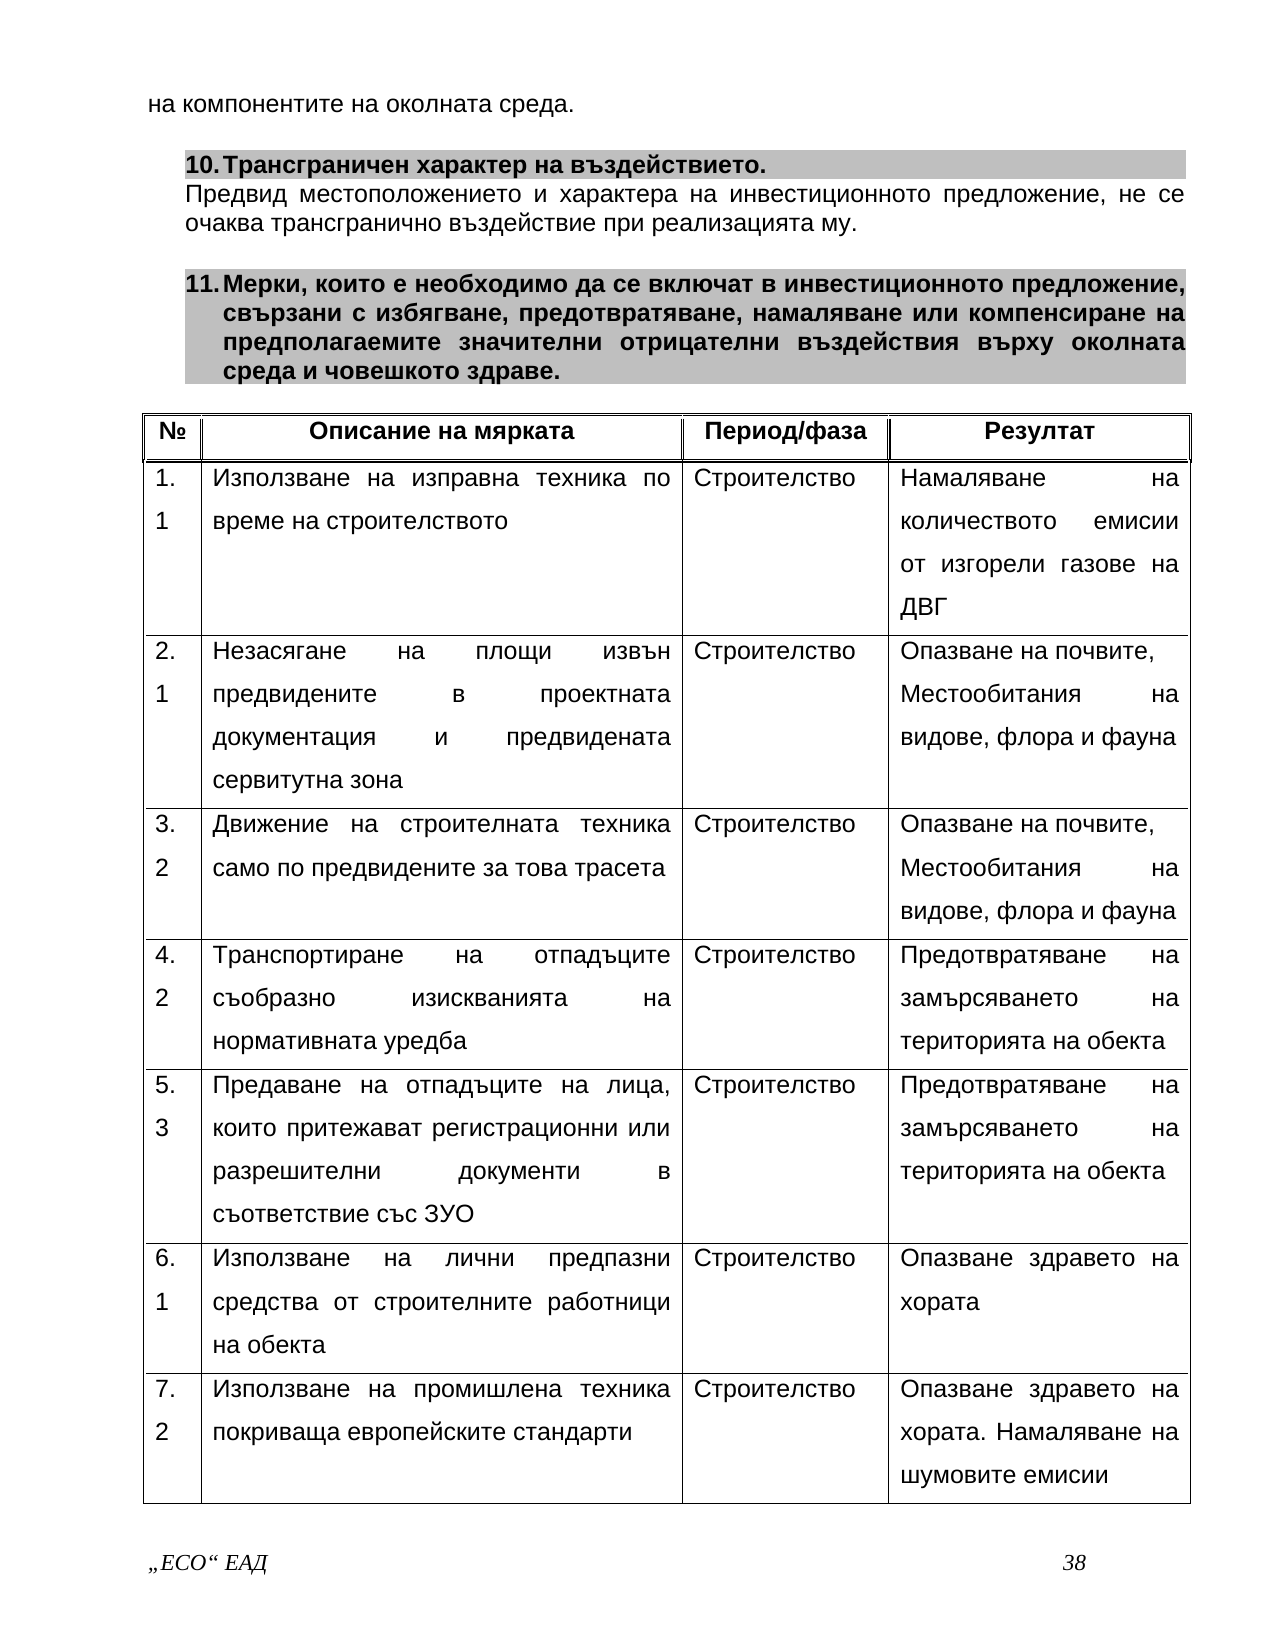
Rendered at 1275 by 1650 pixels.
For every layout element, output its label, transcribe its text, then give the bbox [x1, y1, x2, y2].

table_cell 1 [144, 459, 201, 635]
table_cell Строителство [683, 463, 888, 635]
table_cell Опазване на почвите, Местообитания на видове, флора и фауна [889, 808, 1190, 939]
table_header Резултат [889, 416, 1189, 459]
table_cell Строителство [683, 1070, 888, 1242]
subtitle Мерки, които е необходимо да се включат в инвестиционното предложение, свързани с избягване, предотвратяване, намаляване или компенсиране на предполагаемите значителни отрицателни въздействия върху околната среда и човешкото здраве. [185, 269, 1186, 384]
table_cell Транспортиране на отпадъците съобразно изискванията на нормативната уредба [202, 940, 682, 1069]
table_header Период/фаза [682, 414, 889, 459]
table_header Описание на мярката [201, 416, 682, 459]
table_cell Предотвратяване на замърсяването на територията на обекта [889, 1069, 1190, 1242]
table_header № [145, 416, 201, 459]
table_cell Предаване на отпадъците на лица, които притежават регистрационни или разрешителни документи в съответствие със ЗУО [202, 1070, 682, 1242]
table_cell Използване на промишлена техника покриваща европейските стандарти [202, 1374, 682, 1503]
table_cell Строителство [683, 940, 888, 1069]
table_cell 3 [144, 1069, 201, 1242]
table_cell Строителство [683, 809, 888, 939]
table_cell Незасягане на площи извън предвидените в проектната документация и предвидената сервитутна зона [202, 636, 682, 808]
table_cell Строителство [683, 1374, 888, 1503]
table_cell Използване на изправна техника по време на строителството [202, 463, 682, 635]
table_cell Опазване на почвите, Местообитания на видове, флора и фауна [889, 635, 1190, 808]
table_cell 2 [144, 808, 201, 939]
table_cell 2 [144, 939, 201, 1069]
table_cell Използване на лични предпазни средства от строителните работници на обекта [202, 1244, 682, 1373]
table_cell 1 [144, 635, 201, 808]
table_cell Опазване здравето на хората. Намаляване на шумовите емисии [889, 1373, 1190, 1503]
table_cell Движение на строителната техника само по предвидените за това трасета [202, 809, 682, 939]
table_cell Строителство [683, 1244, 888, 1373]
table_cell Намаляване на количеството емисии от изгорели газове на ДВГ [889, 459, 1190, 635]
table_cell Опазване здравето на хората [889, 1243, 1190, 1373]
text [148, 89, 1186, 117]
table_cell Строителство [683, 636, 888, 808]
table_cell 2 [144, 1373, 201, 1503]
table_cell 1 [144, 1243, 201, 1373]
subtitle Трансграничен характер на въздействието. [185, 150, 1186, 179]
table_cell Предотвратяване на замърсяването на територията на обекта [889, 939, 1190, 1069]
text Предвид местоположението и характера на инвестиционното предложение, не се очаква трансгранично въздействие при реализацията му. [185, 179, 1186, 237]
